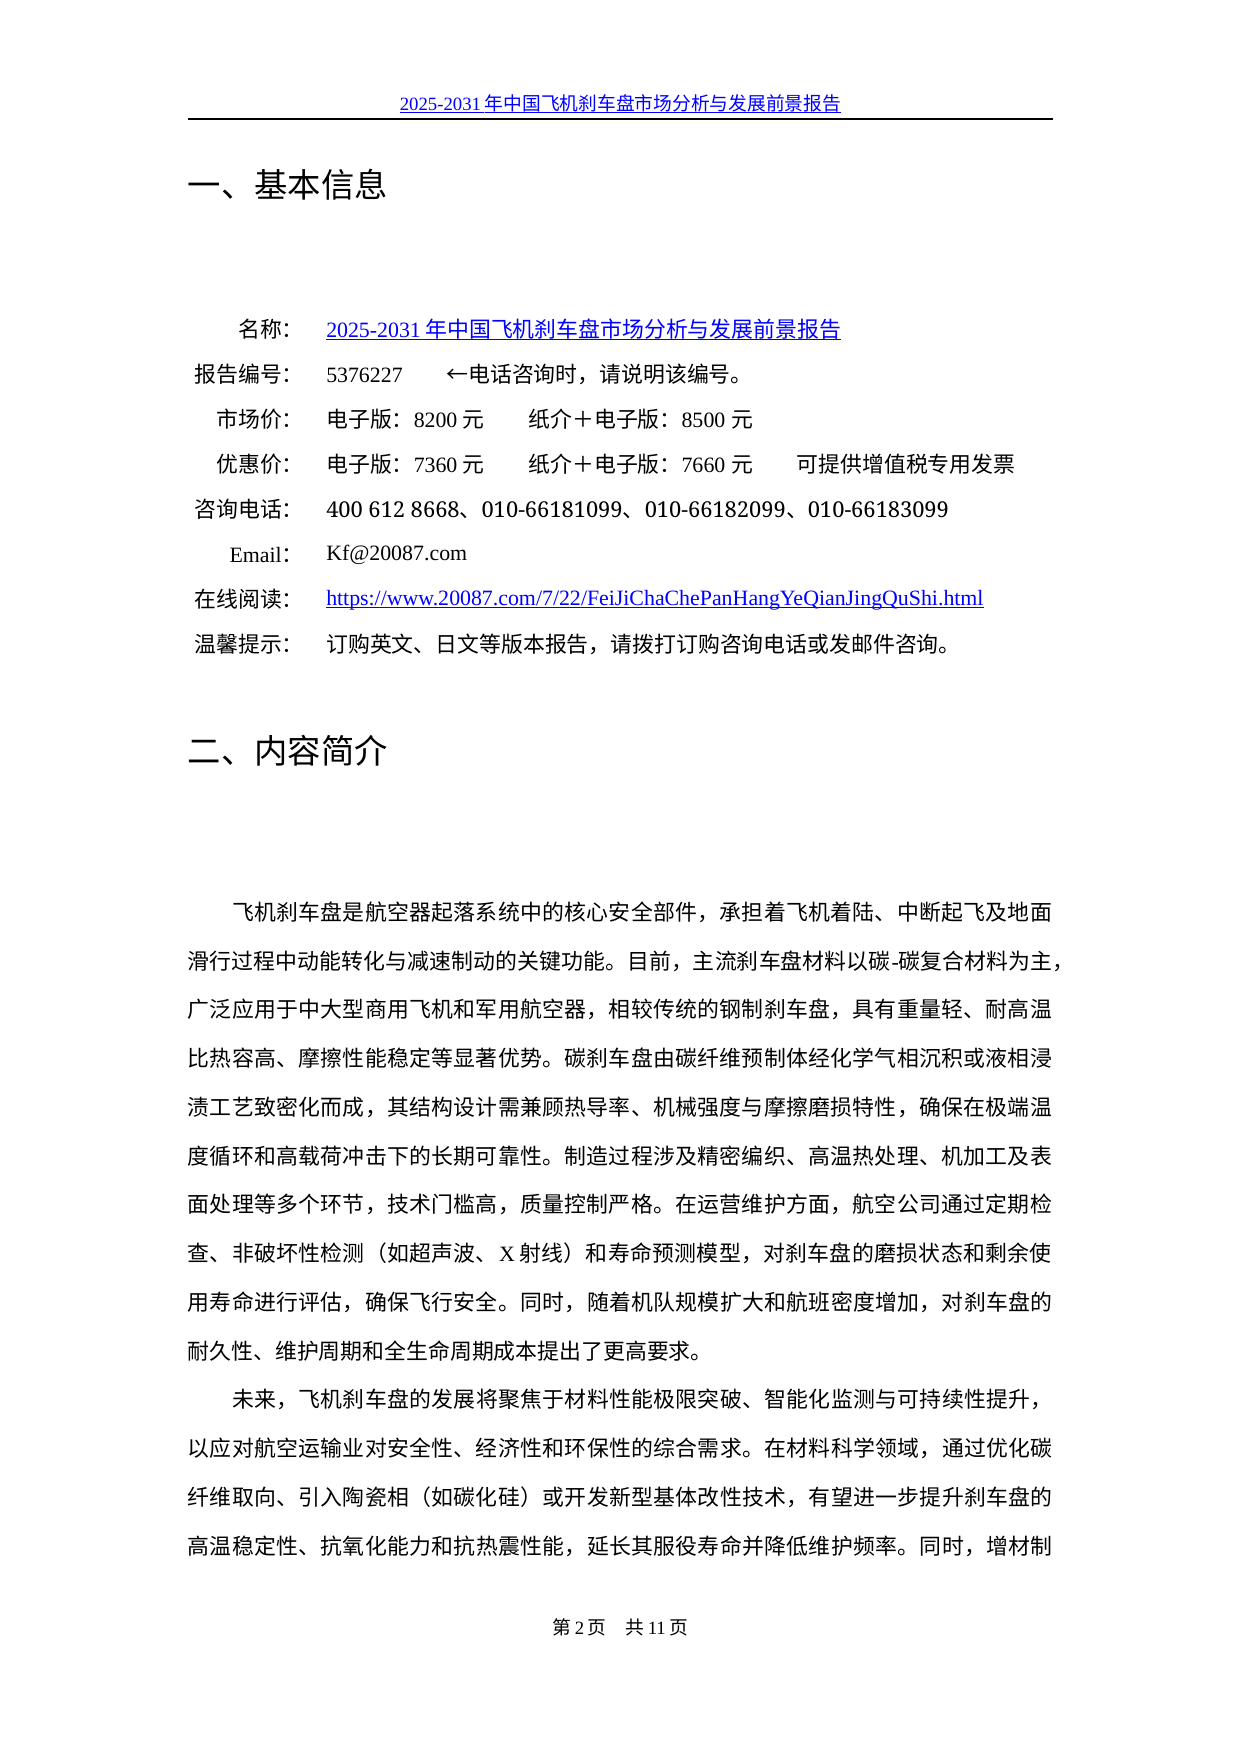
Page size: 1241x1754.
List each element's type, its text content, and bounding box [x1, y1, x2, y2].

table_header 名称： [167, 312, 315, 357]
table_cell 订购英文、日文等版本报告，请拨打订购咨询电话或发邮件咨询。 [315, 627, 1073, 672]
table_cell Email： [167, 537, 315, 582]
title 二、内容简介 [187, 717, 1053, 782]
table_header 2025-2031年中国飞机刹车盘市场分析与发展前景报告 [315, 312, 1073, 357]
table_cell 电子版：8200 元 纸介＋电子版：8500 元 [315, 402, 1073, 447]
table_cell 400 612 8668、010-66181099、010-66182099、010-66183099 [315, 492, 1073, 537]
table_cell 在线阅读： [167, 582, 315, 627]
table_cell 报告编号： [167, 357, 315, 402]
table_cell 市场价： [167, 402, 315, 447]
table_cell Kf@20087.com [315, 537, 1073, 582]
table_cell [315, 582, 1073, 627]
table_cell 咨询电话： [167, 492, 315, 537]
table_cell 优惠价： [167, 447, 315, 492]
table_cell 5376227 ←电话咨询时，请说明该编号。 [315, 357, 1073, 402]
title 一、基本信息 [187, 150, 1053, 215]
table_cell 电子版：7360 元 纸介＋电子版：7660 元 可提供增值税专用发票 [315, 447, 1073, 492]
table_cell 温馨提示： [167, 627, 315, 672]
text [187, 894, 1053, 1561]
